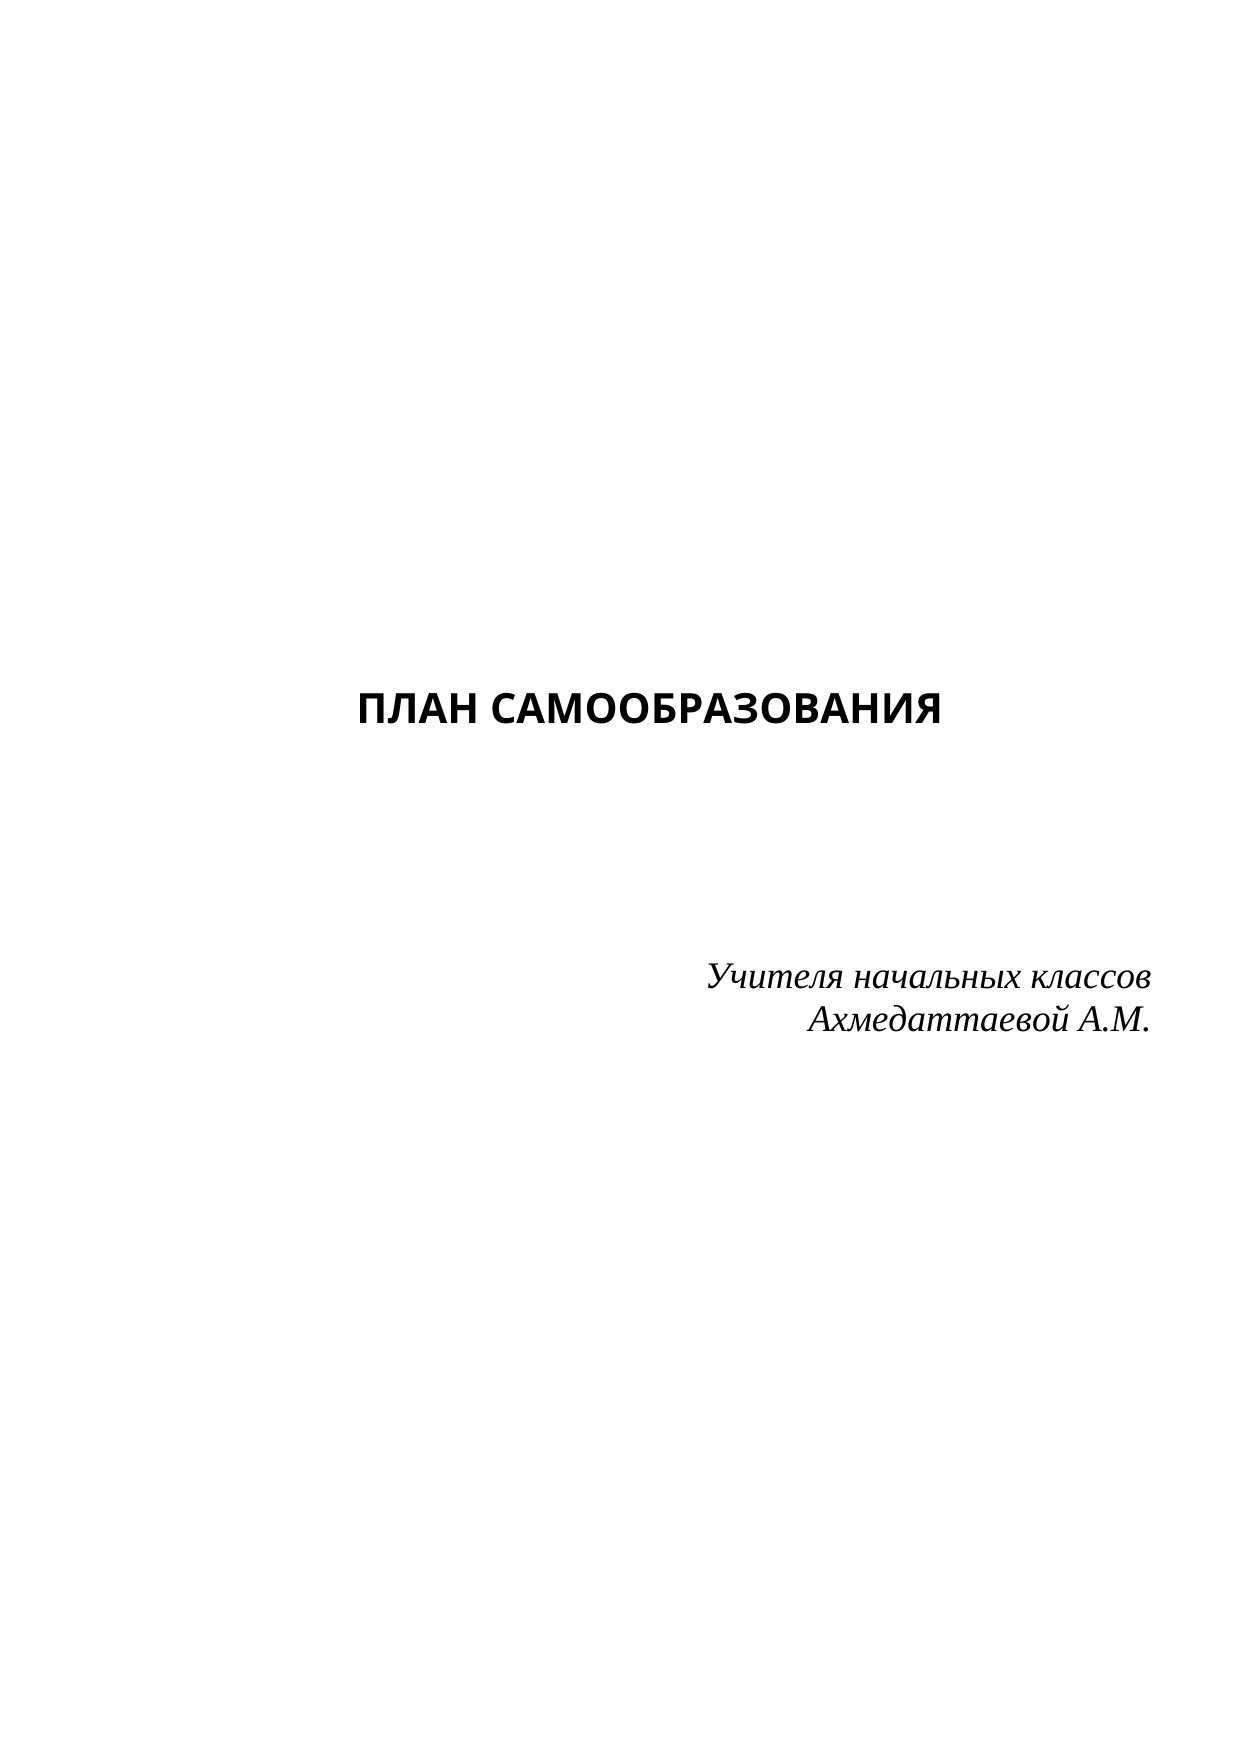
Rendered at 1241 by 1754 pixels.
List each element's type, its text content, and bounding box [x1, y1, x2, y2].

title Ахмедаттаевой А.М. [148, 997, 1152, 1040]
title Учителя начальных классов [148, 954, 1152, 997]
title ПЛАН САМООБРАЗОВАНИЯ [148, 679, 1152, 736]
